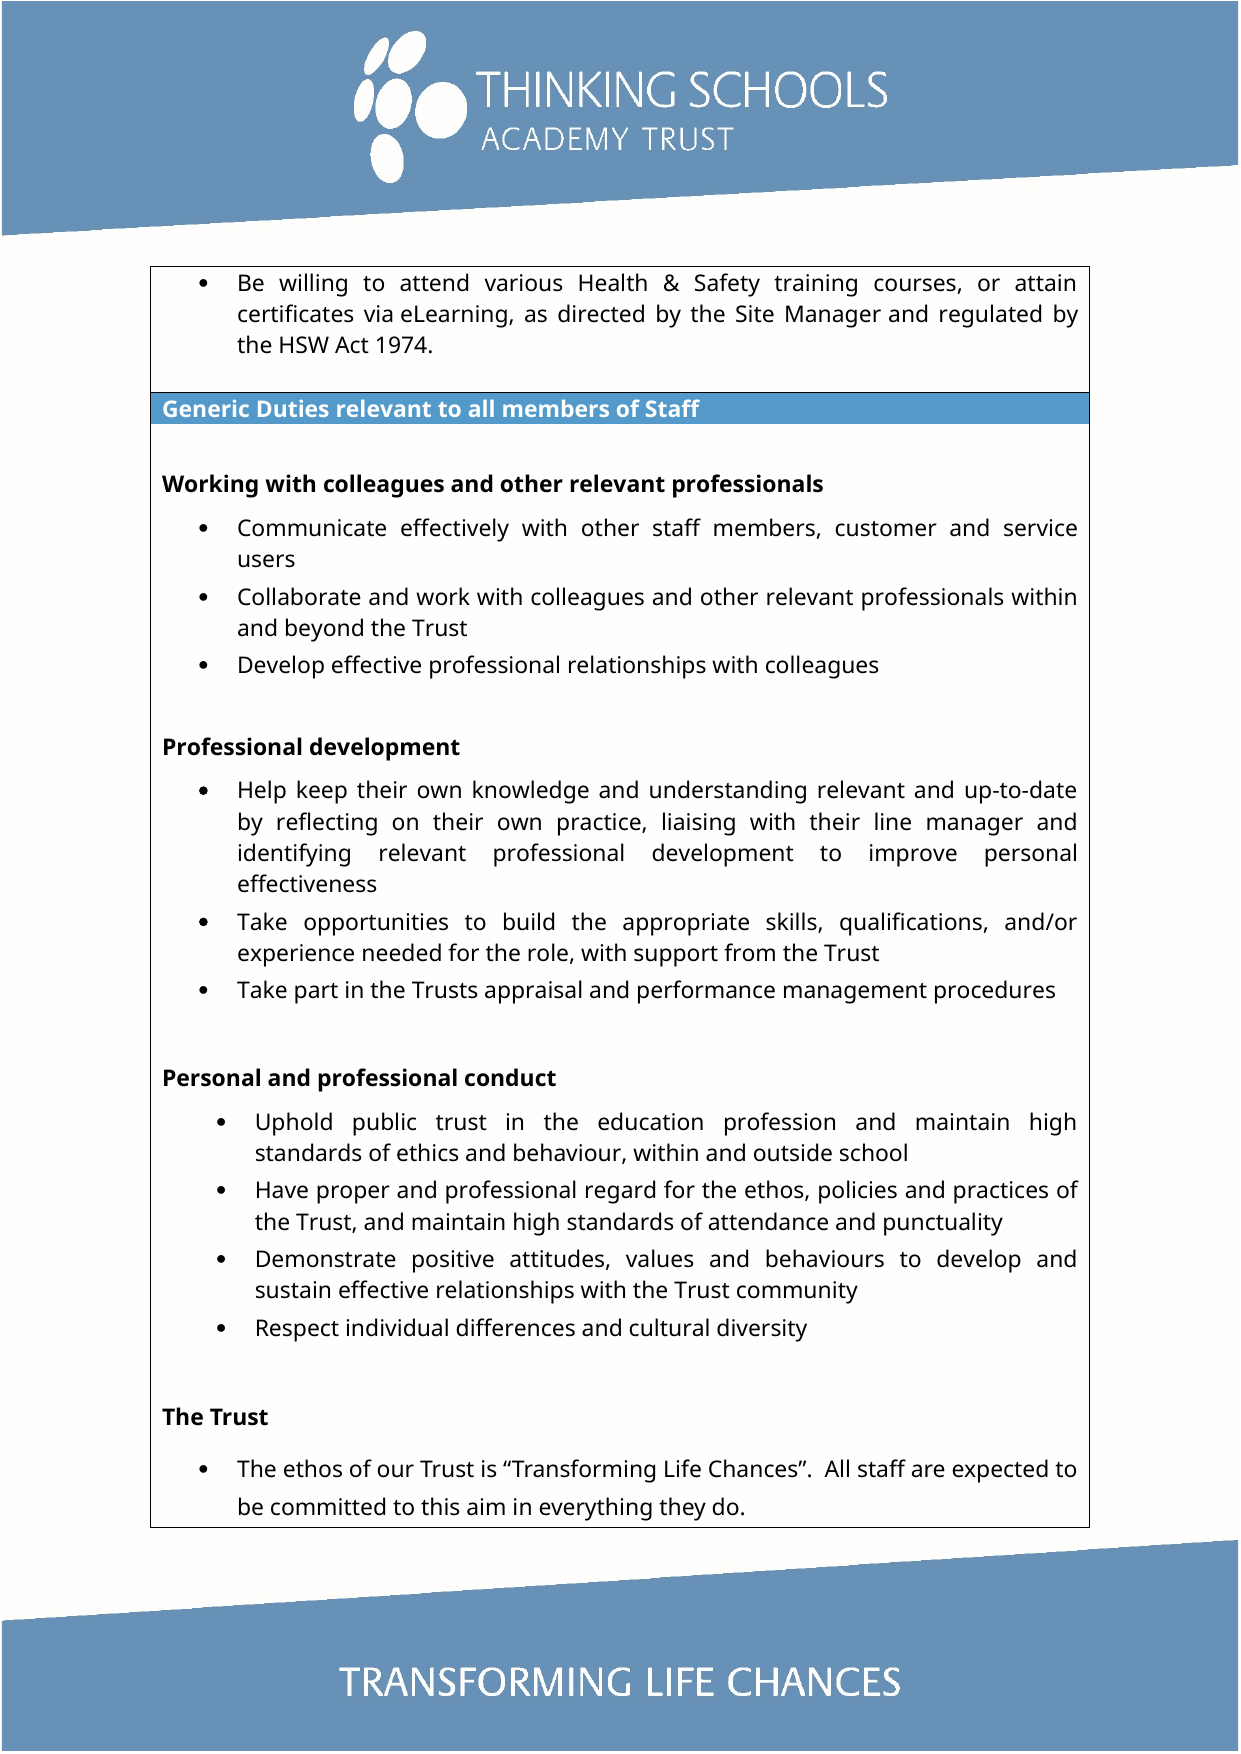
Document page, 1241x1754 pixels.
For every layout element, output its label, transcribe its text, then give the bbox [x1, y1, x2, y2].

picture [1, 1, 1239, 1751]
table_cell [151, 267, 1089, 392]
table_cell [151, 424, 1089, 1527]
table_cell Generic Duties relevant to all members of Staff [151, 393, 1089, 424]
